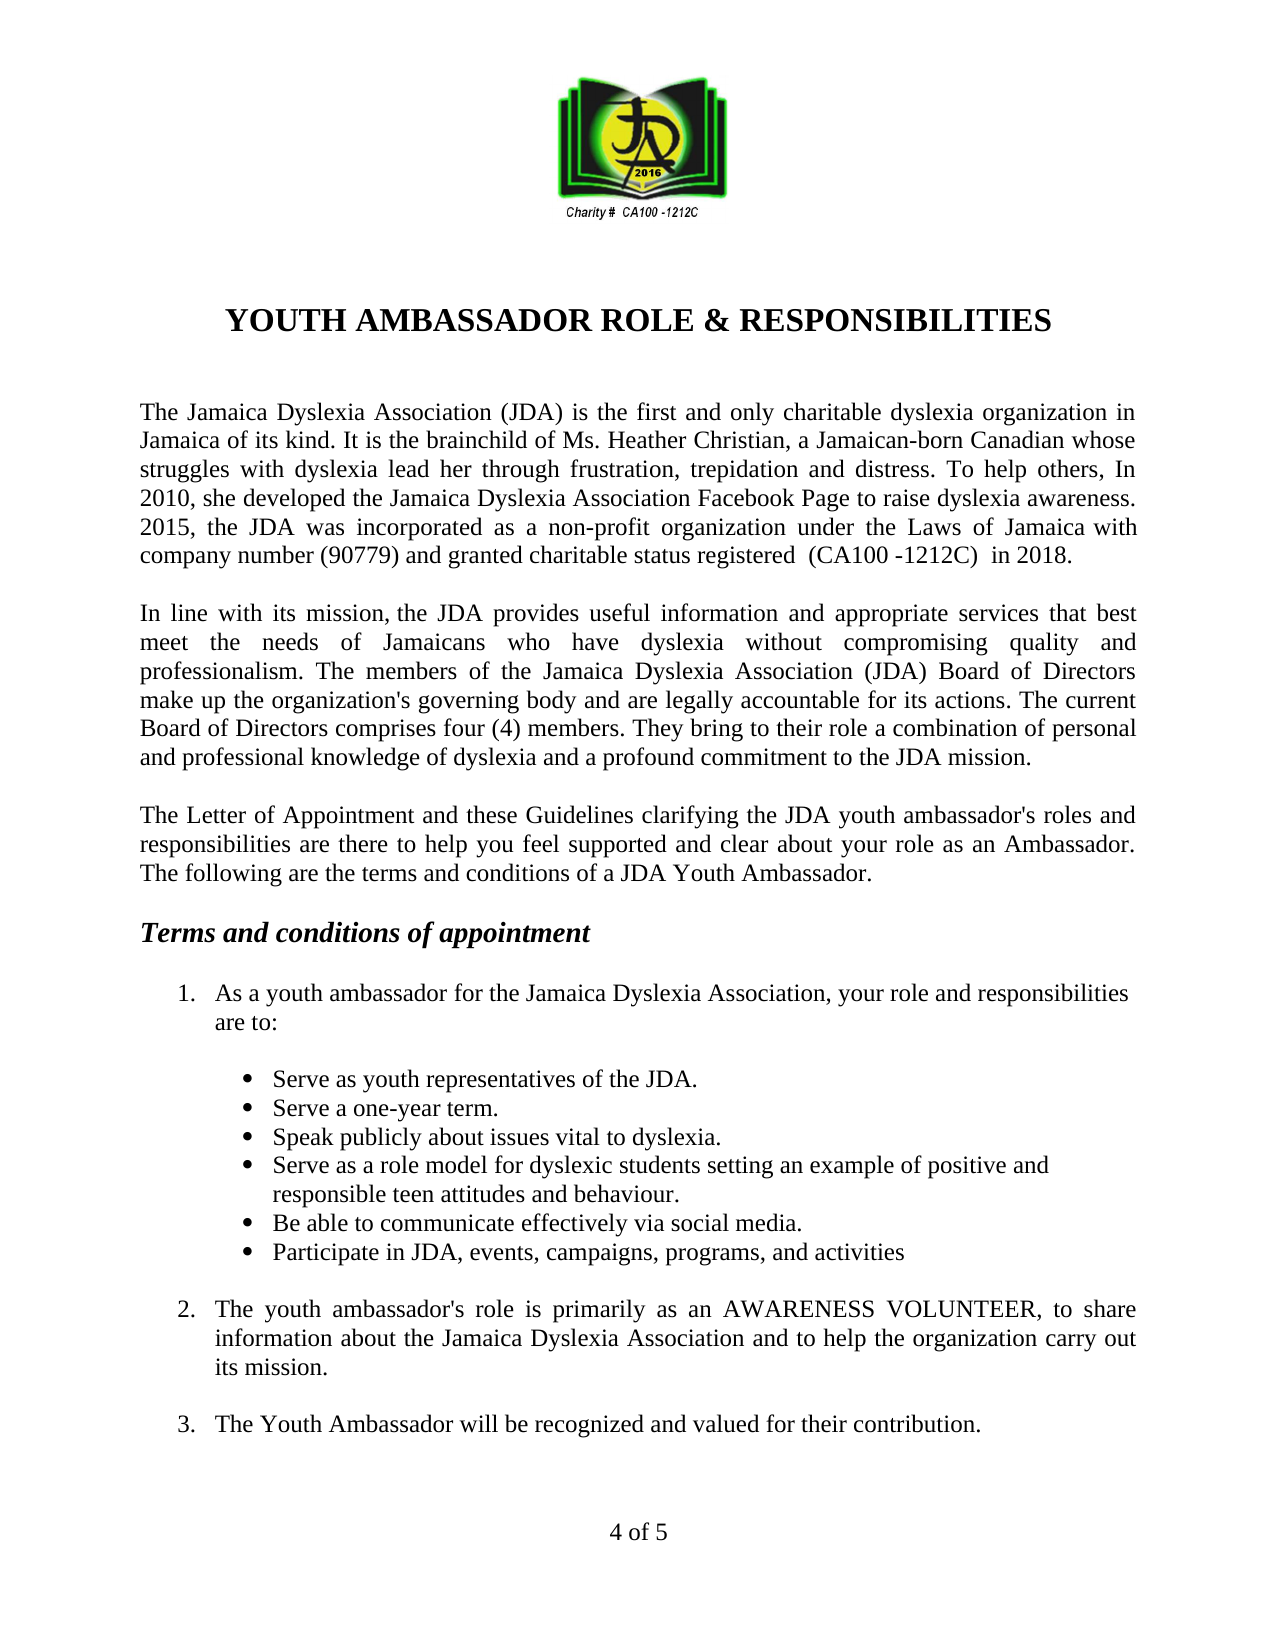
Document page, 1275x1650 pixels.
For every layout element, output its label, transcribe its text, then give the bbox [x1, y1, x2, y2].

picture [548, 75, 729, 224]
text The Letter of Appointment and these Guidelines clarifying the JDA youth ambassador's roles and responsibilities are there to help you feel supported and clear about your role as an Ambassador. The following are the terms and conditions of a JDA Youth Ambassador. [139, 800, 1137, 886]
list Participate in JDA, events, campaigns, programs, and activities [243, 1237, 1137, 1265]
list Serve as a role model for dyslexic students setting an example of positive and responsible teen attitudes and behaviour. [243, 1150, 1137, 1208]
list Serve as youth representatives of the JDA. [243, 1064, 1137, 1093]
list Serve a one-year term. [243, 1093, 1137, 1122]
text The Jamaica Dyslexia Association (JDA) is the first and only charitable dyslexia organization in Jamaica of its kind. It is the brainchild of Ms. Heather Christian, a Jamaican-born Canadian whose struggles with dyslexia lead her through frustration, trepidation and distress. To help others, In 2010, she developed the Jamaica Dyslexia Association Facebook Page to raise dyslexia awareness. 2015, the JDA was incorporated as a non-profit organization under the Laws of Jamaica with company number (90779) and granted charitable status registered (CA100 -1212C) in 2018. [139, 397, 1137, 569]
list Be able to communicate effectively via social media. [243, 1208, 1137, 1237]
text Terms and conditions of appointment [139, 916, 1137, 949]
text YOUTH AMBASSADOR ROLE & RESPONSIBILITIES [139, 301, 1137, 339]
list As a youth ambassador for the Jamaica Dyslexia Association, your role and responsibilities are to: [177, 978, 1137, 1035]
text In line with its mission, the JDA provides useful information and appropriate services that best meet the needs of Jamaicans who have dyslexia without compromising quality and professionalism. The members of the Jamaica Dyslexia Association (JDA) Board of Directors make up the organization's governing body and are legally accountable for its actions. The current Board of Directors comprises four (4) members. They bring to their role a combination of personal and professional knowledge of dyslexia and a profound commitment to the JDA mission. [139, 598, 1137, 771]
list The youth ambassador's role is primarily as an AWARENESS VOLUNTEER, to share information about the Jamaica Dyslexia Association and to help the organization carry out its mission. [177, 1294, 1137, 1380]
list The Youth Ambassador will be recognized and valued for their contribution. [177, 1409, 1137, 1438]
list Speak publicly about issues vital to dyslexia. [243, 1122, 1137, 1150]
